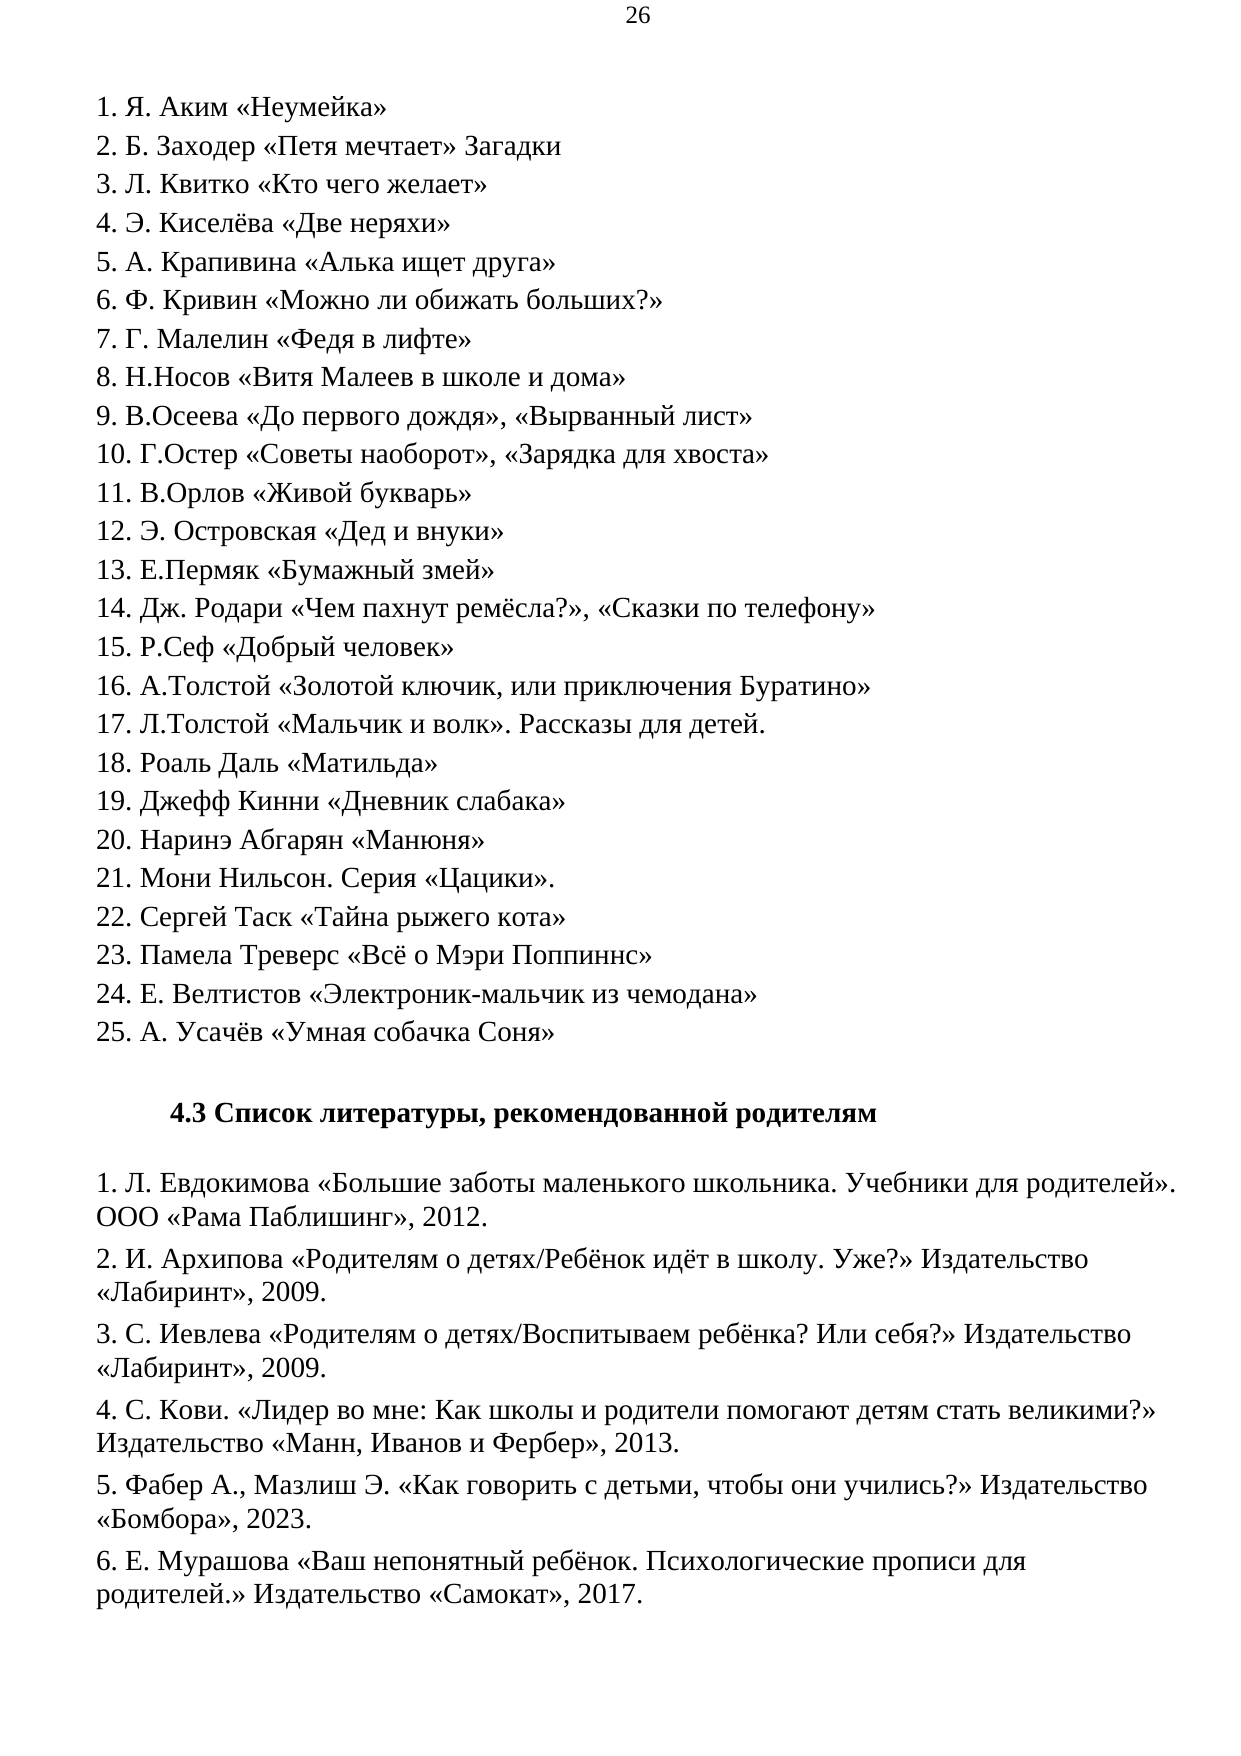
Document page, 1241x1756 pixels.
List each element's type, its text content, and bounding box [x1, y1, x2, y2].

text 6. Е. Мурашова «Ваш непонятный ребёнок. Психологические прописи для родителей.» Издательство «Самокат», 2017. [96, 1543, 1180, 1610]
text 23. Памела Треверс «Всё о Мэри Поппиннс» [96, 937, 1180, 971]
text 13. Е.Пермяк «Бумажный змей» [96, 552, 1180, 586]
text 11. В.Орлов «Живой букварь» [96, 475, 1180, 508]
text 19. Джефф Кинни «Дневник слабака» [96, 783, 1180, 817]
text 10. Г.Остер «Советы наоборот», «Зарядка для хвоста» [96, 436, 1180, 470]
subtitle 4.3 Список литературы, рекомендованной родителям [96, 1095, 1180, 1128]
text 1. Л. Евдокимова «Большие заботы маленького школьника. Учебники для родителей». ООО «Рама Паблишинг», 2012. [96, 1166, 1180, 1233]
text 17. Л.Толстой «Мальчик и волк». Рассказы для детей. [96, 706, 1180, 740]
text 20. Наринэ Абгарян «Манюня» [96, 822, 1180, 855]
text 7. Г. Малелин «Федя в лифте» [96, 321, 1180, 354]
text 14. Дж. Родари «Чем пахнут ремёсла?», «Сказки по телефону» [96, 591, 1180, 624]
text 3. С. Иевлева «Родителям о детях/Воспитываем ребёнка? Или себя?» Издательство «Лабиринт», 2009. [96, 1316, 1180, 1383]
text 21. Мони Нильсон. Серия «Цацики». [96, 860, 1180, 894]
text 5. Фабер А., Мазлиш Э. «Как говорить с детьми, чтобы они учились?» Издательство «Бомбора», 2023. [96, 1467, 1180, 1534]
text 5. А. Крапивина «Алька ищет друга» [96, 244, 1180, 277]
text 25. А. Усачёв «Умная собачка Соня» [96, 1014, 1180, 1048]
text 15. Р.Сеф «Добрый человек» [96, 629, 1180, 663]
text 24. Е. Велтистов «Электроник-мальчик из чемодана» [96, 976, 1180, 1009]
text 18. Роаль Даль «Матильда» [96, 745, 1180, 778]
text 3. Л. Квитко «Кто чего желает» [96, 167, 1180, 200]
text 2. Б. Заходер «Петя мечтает» Загадки [96, 128, 1180, 162]
text 8. Н.Носов «Витя Малеев в школе и дома» [96, 359, 1180, 393]
text 12. Э. Островская «Дед и внуки» [96, 513, 1180, 547]
text 4. Э. Киселёва «Две неряхи» [96, 205, 1180, 239]
text 16. А.Толстой «Золотой ключик, или приключения Буратино» [96, 668, 1180, 701]
text 2. И. Архипова «Родителям о детях/Ребёнок идёт в школу. Уже?» Издательство «Лабиринт», 2009. [96, 1241, 1180, 1308]
text 22. Сергей Таск «Тайна рыжего кота» [96, 899, 1180, 932]
text 1. Я. Аким «Неумейка» [96, 89, 1180, 123]
text 9. В.Осеева «До первого дождя», «Вырванный лист» [96, 398, 1180, 431]
text 6. Ф. Кривин «Можно ли обижать больших?» [96, 282, 1180, 316]
text 4. С. Кови. «Лидер во мне: Как школы и родители помогают детям стать великими?» Издательство «Манн, Иванов и Фербер», 2013. [96, 1392, 1180, 1459]
